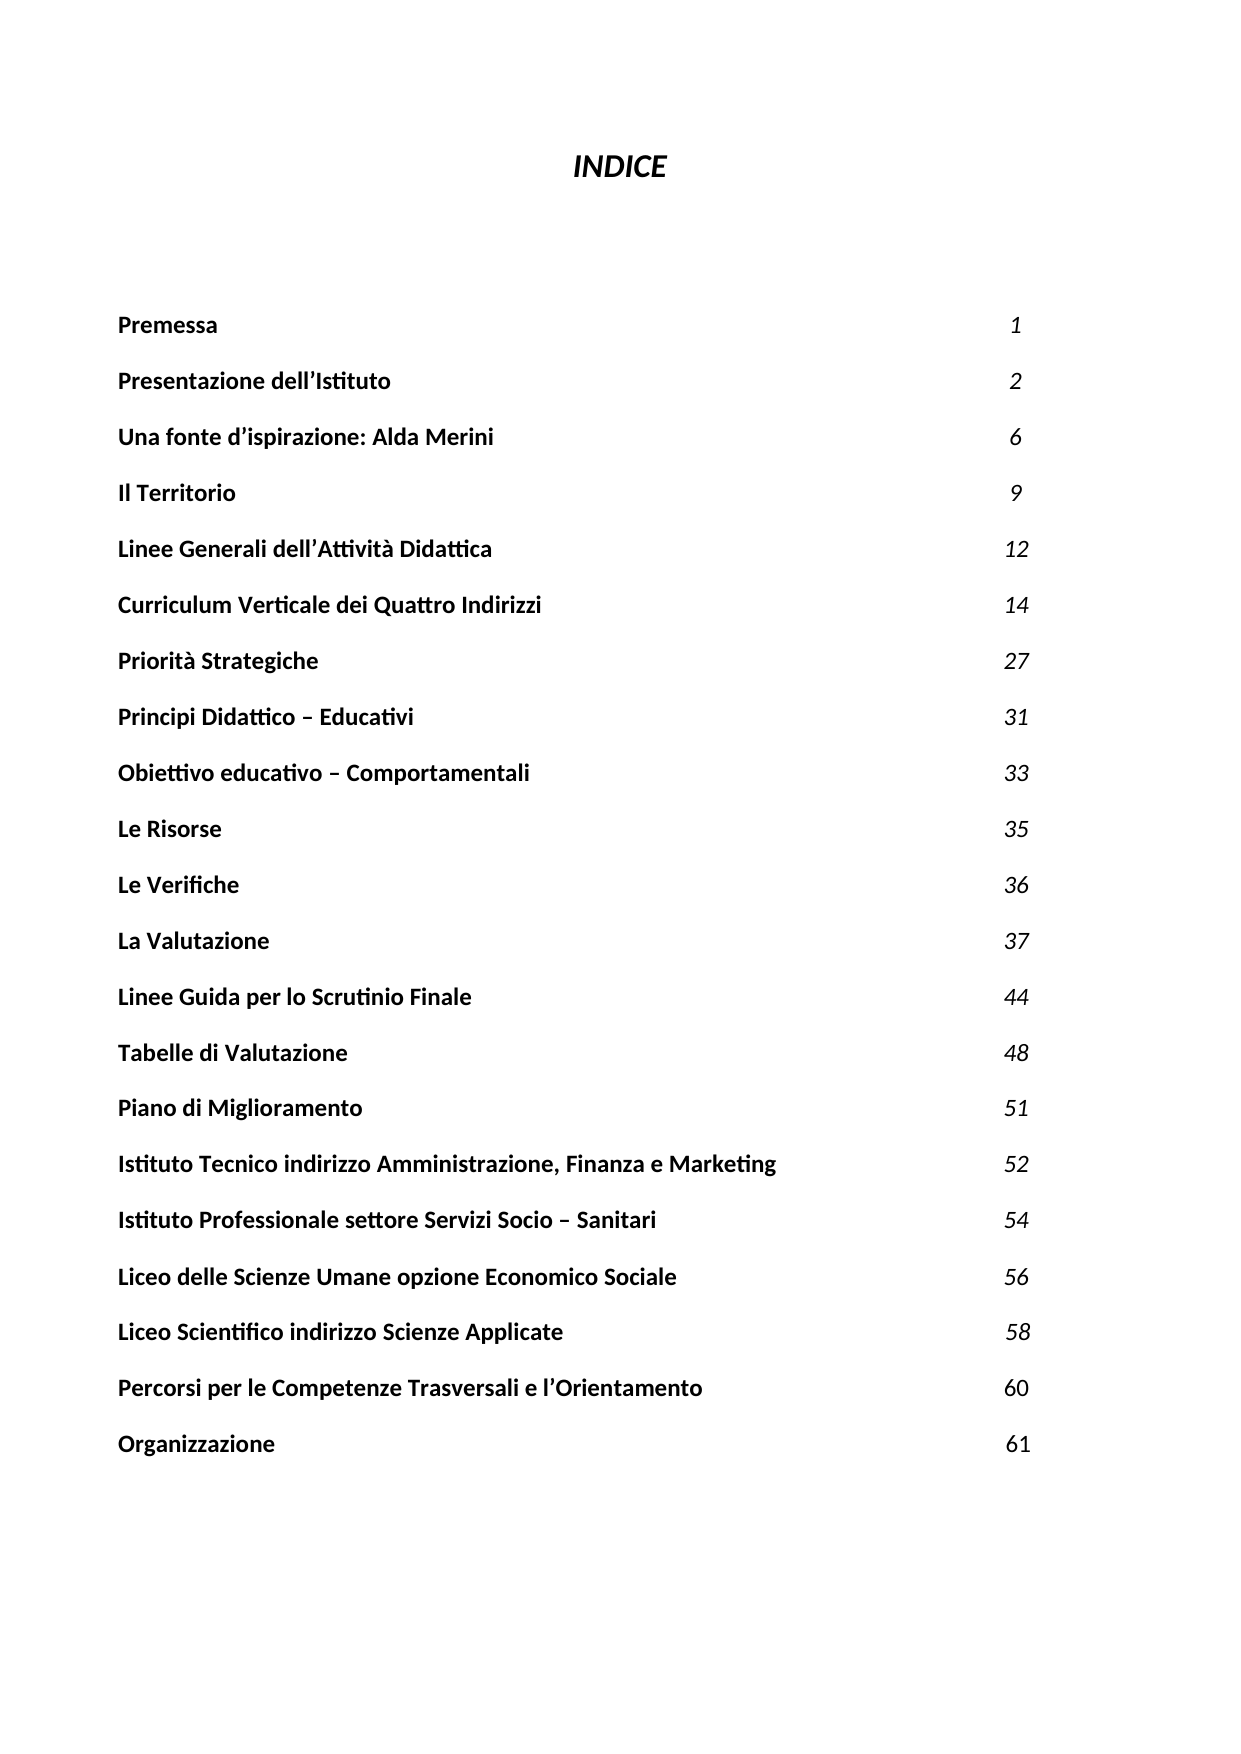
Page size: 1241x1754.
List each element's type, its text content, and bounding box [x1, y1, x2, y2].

subtitle INDICE [338, 146, 902, 186]
